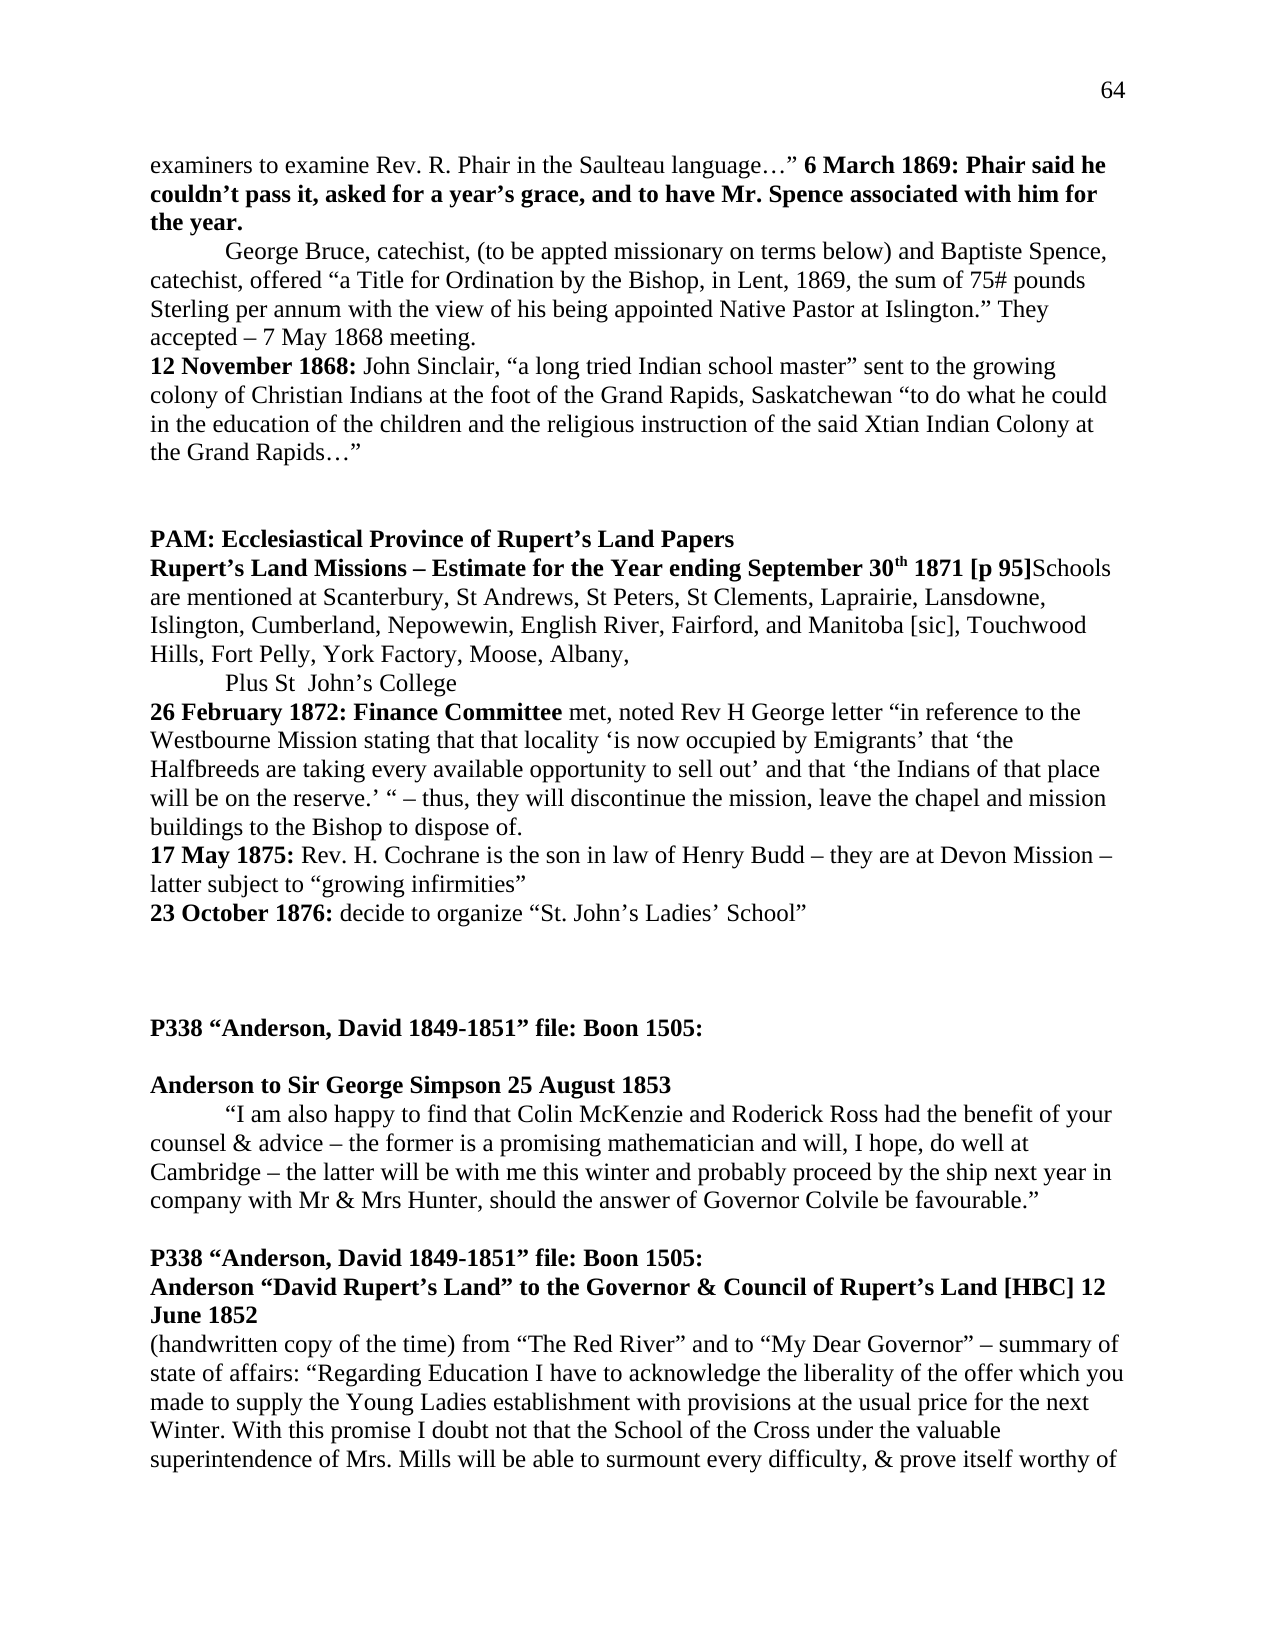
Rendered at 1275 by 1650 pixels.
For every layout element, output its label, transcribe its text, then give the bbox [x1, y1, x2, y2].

text P338 “Anderson, David 1849-1851” file: Boon 1505: [150, 1013, 1125, 1042]
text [150, 150, 1125, 236]
text 12 November 1868: John Sinclair, “a long tried Indian school master” sent to the growing colony of Christian Indians at the foot of the Grand Rapids, Saskatchewan “to do what he could in the education of the children and the religious instruction of the said Xtian Indian Colony at the Grand Rapids…” [150, 351, 1125, 466]
text “I am also happy to find that Colin McKenzie and Roderick Ross had the benefit of your counsel & advice – the former is a promising mathematician and will, I hope, do well at Cambridge – the latter will be with me this winter and probably proceed by the ship next year in company with Mr & Mrs Hunter, should the answer of Governor Colvile be favourable.” [150, 1099, 1125, 1214]
text Plus St John’s College [150, 668, 1125, 697]
text P338 “Anderson, David 1849-1851” file: Boon 1505: [150, 1243, 1125, 1272]
text PAM: Ecclesiastical Province of Rupert’s Land Papers [150, 524, 1125, 553]
text Anderson to Sir George Simpson 25 August 1853 [150, 1070, 1125, 1099]
text George Bruce, catechist, (to be appted missionary on terms below) and Baptiste Spence, catechist, offered “a Title for Ordination by the Bishop, in Lent, 1869, the sum of 75# pounds Sterling per annum with the view of his being appointed Native Pastor at Islington.” They accepted – 7 May 1868 meeting. [150, 236, 1125, 351]
text 23 October 1876: decide to organize “St. John’s Ladies’ School” [150, 898, 1125, 927]
text 26 February 1872: Finance Committee met, noted Rev H George letter “in reference to the Westbourne Mission stating that that locality ‘is now occupied by Emigrants’ that ‘the Halfbreeds are taking every available opportunity to sell out’ and that ‘the Indians of that place will be on the reserve.’ “ – thus, they will discontinue the mission, leave the chapel and mission buildings to the Bishop to dispose of. [150, 697, 1125, 840]
text Rupert’s Land Missions – Estimate for the Year ending September 30th 1871 [p 95]Schools are mentioned at Scanterbury, St Andrews, St Peters, St Clements, Laprairie, Lansdowne, Islington, Cumberland, Nepowewin, English River, Fairford, and Manitoba [sic], Touchwood Hills, Fort Pelly, York Factory, Moose, Albany, [150, 553, 1125, 668]
text Anderson “David Rupert’s Land” to the Governor & Council of Rupert’s Land [HBC] 12 June 1852 [150, 1272, 1125, 1329]
text 17 May 1875: Rev. H. Cochrane is the son in law of Henry Budd – they are at Devon Mission – latter subject to “growing infirmities” [150, 840, 1125, 898]
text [150, 1329, 1125, 1473]
